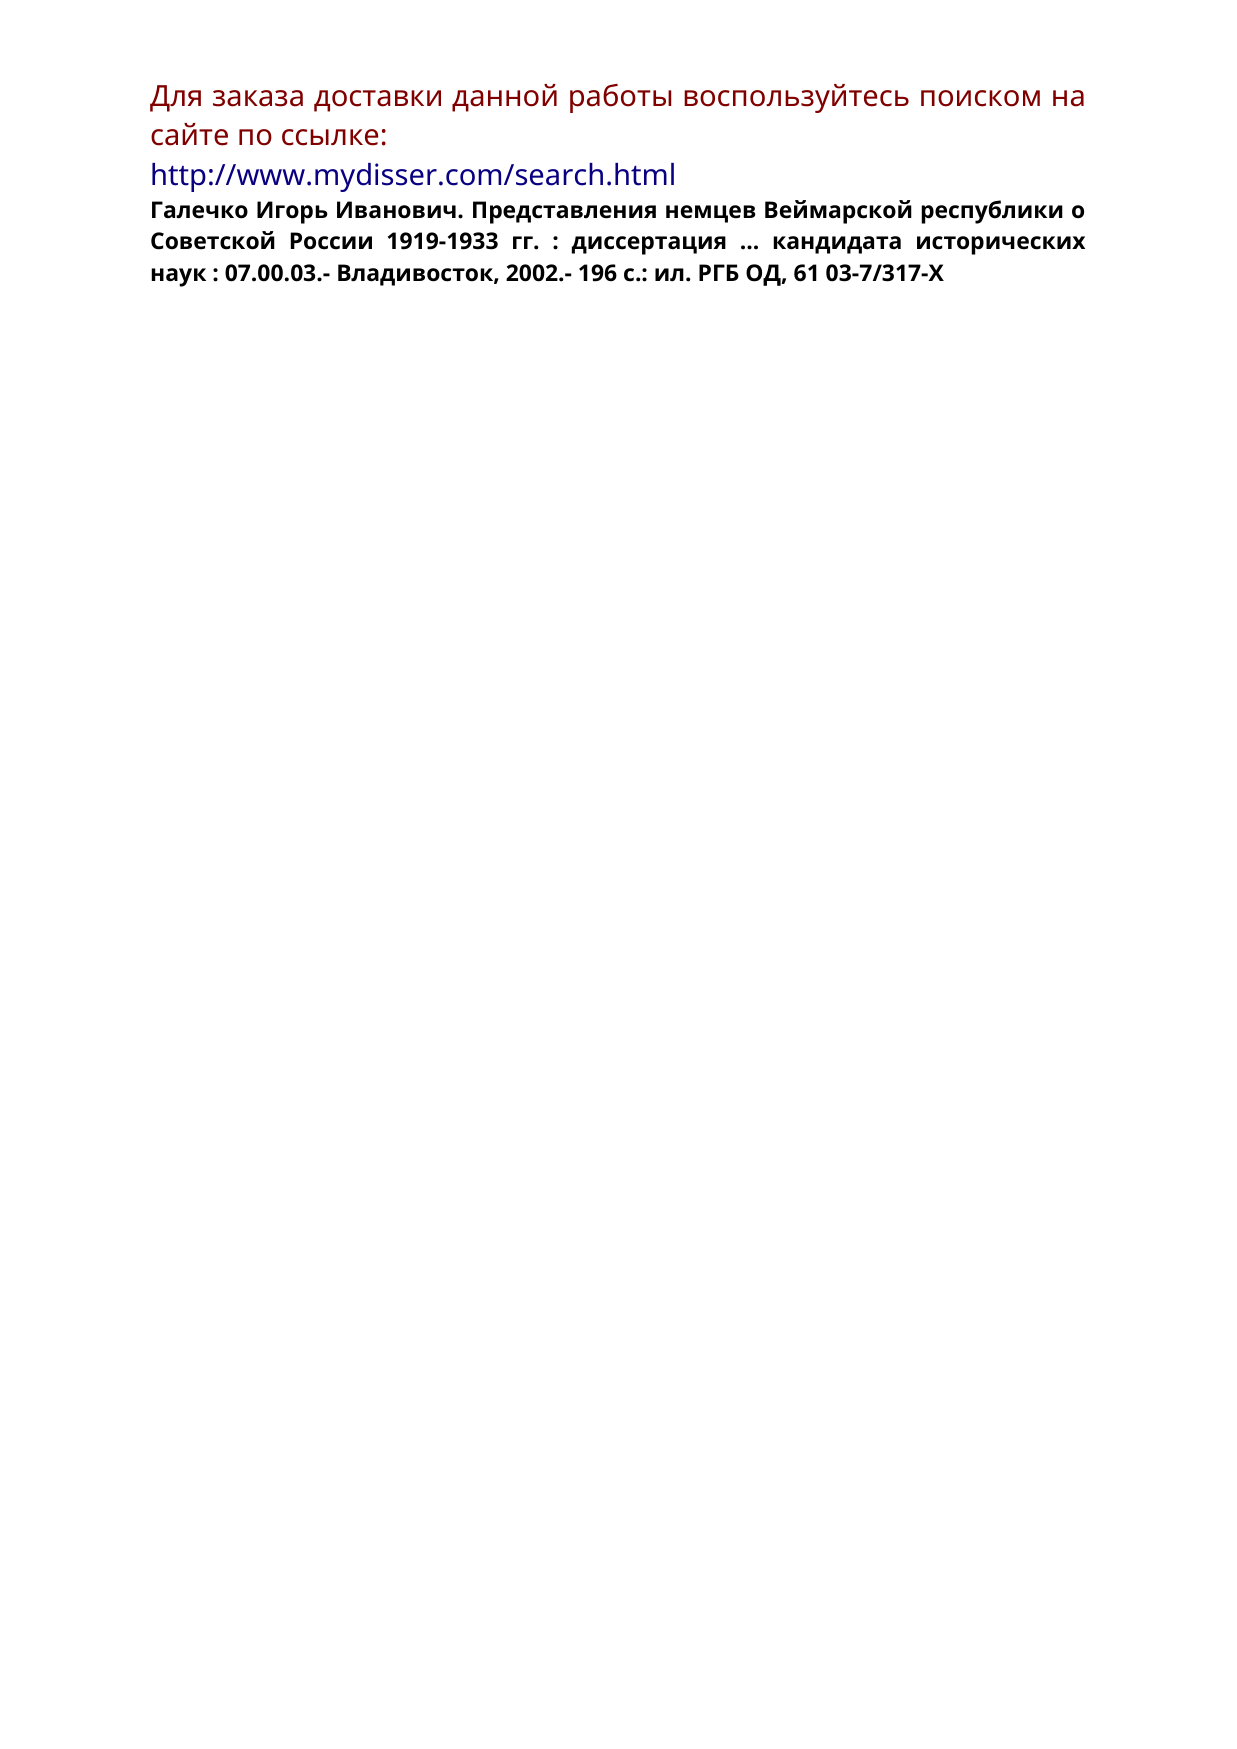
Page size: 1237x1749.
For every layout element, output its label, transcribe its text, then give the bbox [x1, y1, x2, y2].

text Галечко Игорь Иванович. Представления немцев Веймарской республики о Советской России 1919-1933 гг. : диссертация ... кандидата исторических наук : 07.00.03.- Владивосток, 2002.- 196 с.: ил. РГБ ОД, 61 03-7/317-X [150, 194, 1086, 288]
